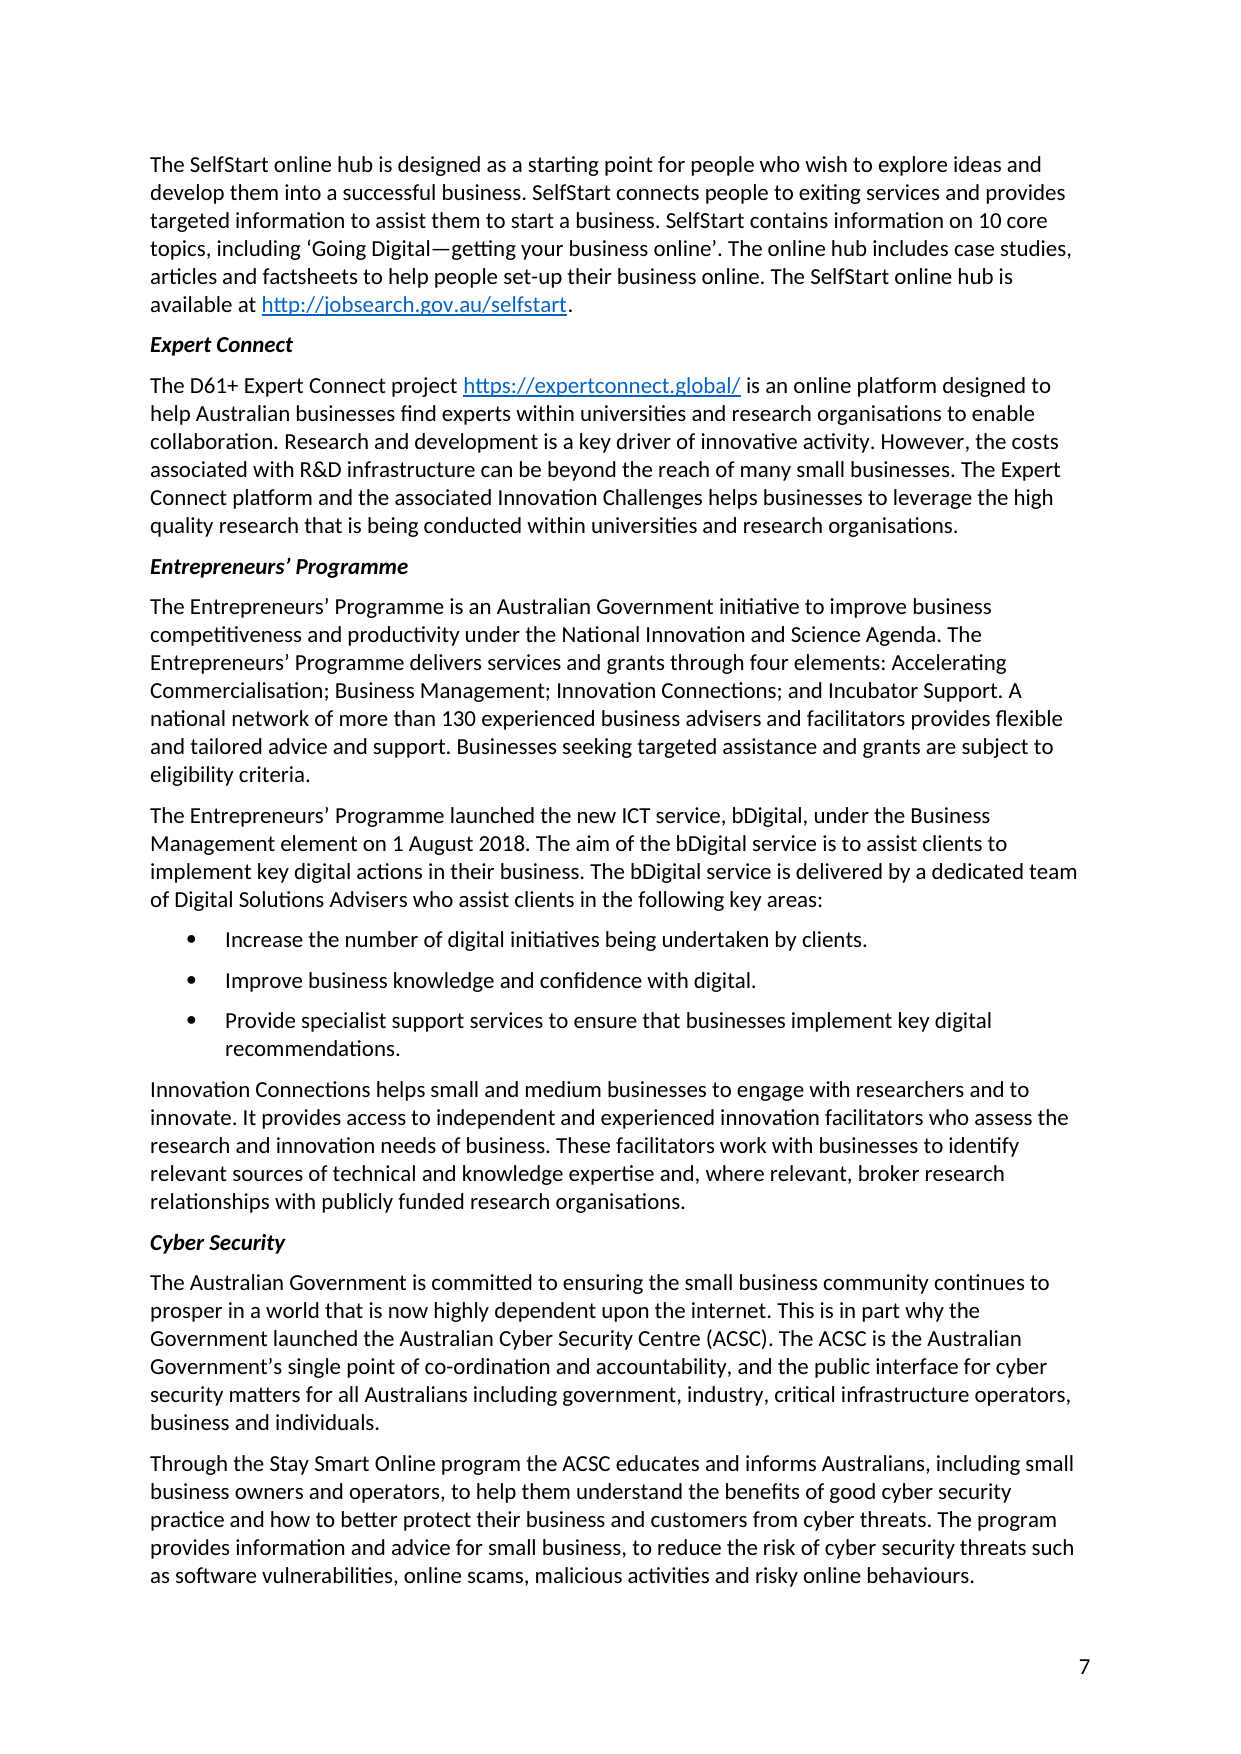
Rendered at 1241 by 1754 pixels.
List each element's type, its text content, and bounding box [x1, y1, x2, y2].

list The Entrepreneurs’ Programme is an Australian Government initiative to improve business competitiveness and productivity under the National Innovation and Science Agenda. The Entrepreneurs’ Programme delivers services and grants through four elements: Accelerating Commercialisation; Business Management; Innovation Connections; and Incubator Support. A national network of more than 130 experienced business advisers and facilitators provides flexible and tailored advice and support. Businesses seeking targeted assistance and grants are subject to eligibility criteria. [150, 592, 1090, 788]
list Expert Connect [150, 331, 1090, 359]
text Through the Stay Smart Online program the ACSC educates and informs Australians, including small business owners and operators, to help them understand the benefits of good cyber security practice and how to better protect their business and customers from cyber threats. The program provides information and advice for small business, to reduce the risk of cyber security threats such as software vulnerabilities, online scams, malicious activities and risky online behaviours. [150, 1449, 1090, 1589]
list The Entrepreneurs’ Programme launched the new ICT service, bDigital, under the Business Management element on 1 August 2018. The aim of the bDigital service is to assist clients to implement key digital actions in their business. The bDigital service is delivered by a dedicated team of Digital Solutions Advisers who assist clients in the following key areas: [150, 801, 1090, 913]
list The SelfStart online hub is designed as a starting point for people who wish to explore ideas and develop them into a successful business. SelfStart connects people to exiting services and provides targeted information to assist them to start a business. SelfStart contains information on 10 core topics, including ‘Going Digital—getting your business online’. The online hub includes case studies, articles and factsheets to help people set-up their business online. The SelfStart online hub is available at http://jobsearch.gov.au/selfstart. [150, 150, 1090, 318]
list Innovation Connections helps small and medium businesses to engage with researchers and to innovate. It provides access to independent and experienced innovation facilitators who assess the research and innovation needs of business. These facilitators work with businesses to identify relevant sources of technical and knowledge expertise and, where relevant, broker research relationships with publicly funded research organisations. [150, 1075, 1090, 1215]
list Provide specialist support services to ensure that businesses implement key digital recommendations. [187, 1007, 1090, 1063]
list Increase the number of digital initiatives being undertaken by clients. [187, 926, 1090, 953]
list Entrepreneurs’ Programme [150, 552, 1090, 580]
list Improve business knowledge and confidence with digital. [187, 966, 1090, 994]
text Cyber Security [150, 1228, 1090, 1256]
list The D61+ Expert Connect project https://expertconnect.global/ is an online platform designed to help Australian businesses find experts within universities and research organisations to enable collaboration. Research and development is a key driver of innovative activity. However, the costs associated with R&D infrastructure can be beyond the reach of many small businesses. The Expert Connect platform and the associated Innovation Challenges helps businesses to leverage the high quality research that is being conducted within universities and research organisations. [150, 371, 1090, 539]
text The Australian Government is committed to ensuring the small business community continues to prosper in a world that is now highly dependent upon the internet. This is in part why the Government launched the Australian Cyber Security Centre (ACSC). The ACSC is the Australian Government’s single point of co-ordination and accountability, and the public interface for cyber security matters for all Australians including government, industry, critical infrastructure operators, business and individuals. [150, 1268, 1090, 1436]
